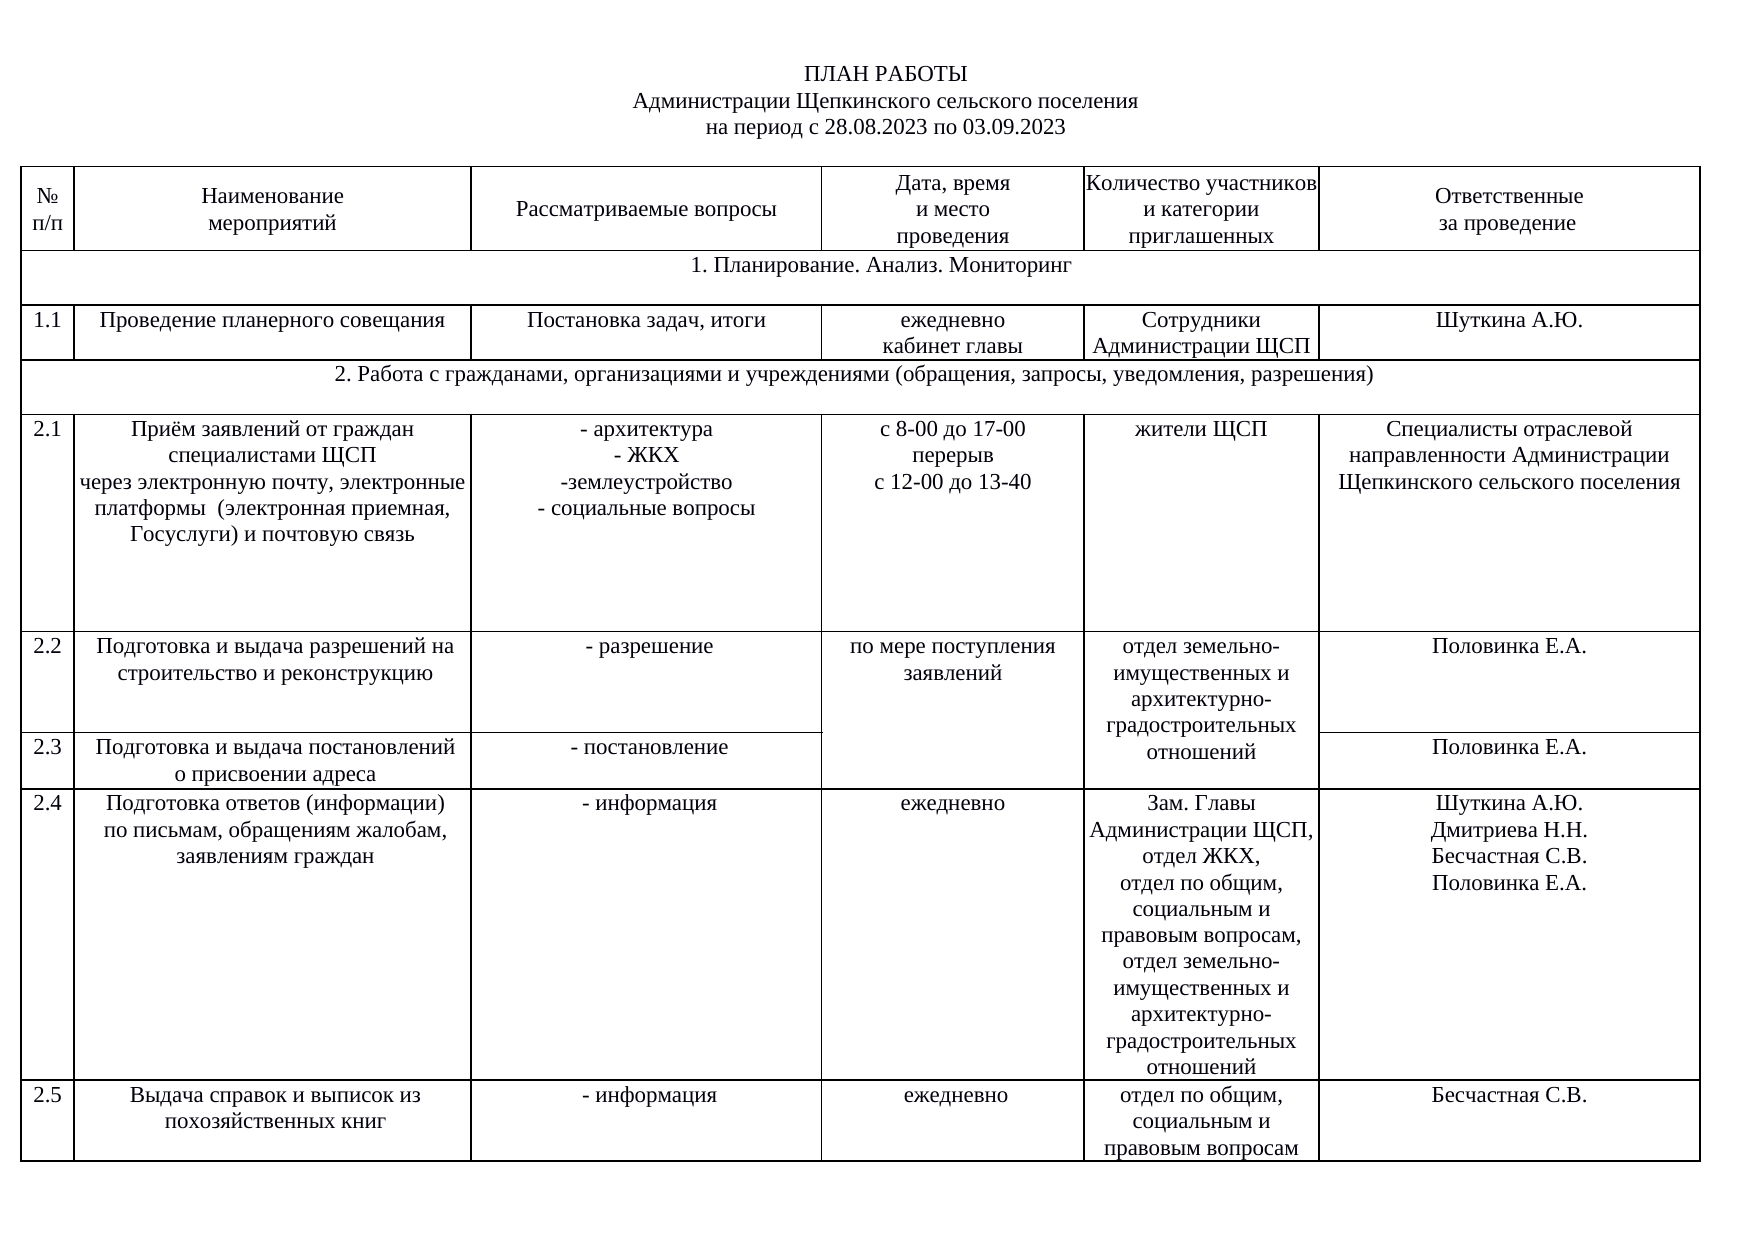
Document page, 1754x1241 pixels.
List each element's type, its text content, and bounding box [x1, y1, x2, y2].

table_cell - постановление [472, 733, 821, 788]
table_cell Специалисты отраслевой направленности Администрации Щепкинского сельского поселения [1320, 415, 1699, 631]
table_cell с 8-00 до 17-00 перерыв с 12-00 до 13-40 [822, 415, 1083, 631]
table_cell Приём заявлений от граждан специалистами ЩСП через электронную почту, электронные платформы (электронная приемная, Госуслуги) и почтовую связь [75, 415, 470, 631]
table_cell 1.1 [22, 306, 73, 359]
table_cell отдел по общим, социальным и правовым вопросам [1085, 1081, 1318, 1160]
table_cell Подготовка и выдача разрешений на строительство и реконструкцию [75, 632, 470, 732]
table_cell 2.3 [22, 733, 73, 788]
table_cell Бесчастная С.В. [1320, 1081, 1699, 1160]
table_cell Зам. Главы Администрации ЩСП, отдел ЖКХ, отдел по общим, социальным и правовым вопросам, отдел земельно-имущественных и архитектурно-градостроительных отношений [1085, 790, 1318, 1079]
table_cell Шуткина А.Ю. Дмитриева Н.Н. Бесчастная С.В. Половинка Е.А. [1320, 790, 1699, 1079]
table_cell Половинка Е.А. [1320, 733, 1699, 788]
table_header Количество участников и категории приглашенных [1085, 167, 1318, 250]
table_cell Проведение планерного совещания [75, 306, 470, 359]
table_cell 2. Работа с гражданами, организациями и учреждениями (обращения, запросы, уведомления, разрешения) [22, 361, 1699, 413]
table_cell ежедневно [822, 1081, 1083, 1160]
table_cell Подготовка и выдача постановлений о присвоении адреса [75, 733, 470, 788]
table_cell Выдача справок и выписок из похозяйственных книг [75, 1081, 470, 1160]
table_header Наименование мероприятий [75, 167, 470, 250]
table_cell Половинка Е.А. [1320, 632, 1699, 732]
table_header Дата, время и место проведения [822, 167, 1083, 250]
table_cell - информация [472, 1081, 821, 1160]
table_cell ежедневно [822, 790, 1083, 1079]
table_header № п/п [22, 167, 73, 250]
table_cell ежедневно кабинет главы [822, 306, 1083, 359]
table_cell - архитектура - ЖКХ -землеустройство - социальные вопросы [472, 415, 821, 631]
table_cell - информация [472, 790, 821, 1079]
text ПЛАН РАБОТЫ [65, 60, 1707, 87]
text Администрации Щепкинского сельского поселения [65, 87, 1707, 113]
table_cell 2.4 [22, 790, 73, 1079]
table_header Ответственные за проведение [1320, 167, 1699, 250]
table_cell Шуткина А.Ю. [1320, 306, 1699, 359]
table_cell 1. Планирование. Анализ. Мониторинг [22, 251, 1699, 304]
table_cell Подготовка ответов (информации) по письмам, обращениям жалобам, заявлениям граждан [75, 790, 470, 1079]
table_cell жители ЩСП [1085, 415, 1318, 631]
table_cell - разрешение [472, 632, 821, 732]
table_cell отдел земельно-имущественных и архитектурно-градостроительных отношений [1085, 632, 1318, 788]
table_cell 2.2 [22, 632, 73, 732]
table_cell по мере поступления заявлений [822, 632, 1083, 788]
text на период с 28.08.2023 по 03.09.2023 [65, 113, 1707, 139]
table_cell 2.5 [22, 1081, 73, 1160]
table_cell Постановка задач, итоги [472, 306, 821, 359]
table_header Рассматриваемые вопросы [472, 167, 821, 250]
table_cell Сотрудники Администрации ЩСП [1085, 306, 1318, 359]
table_cell 2.1 [22, 415, 73, 631]
